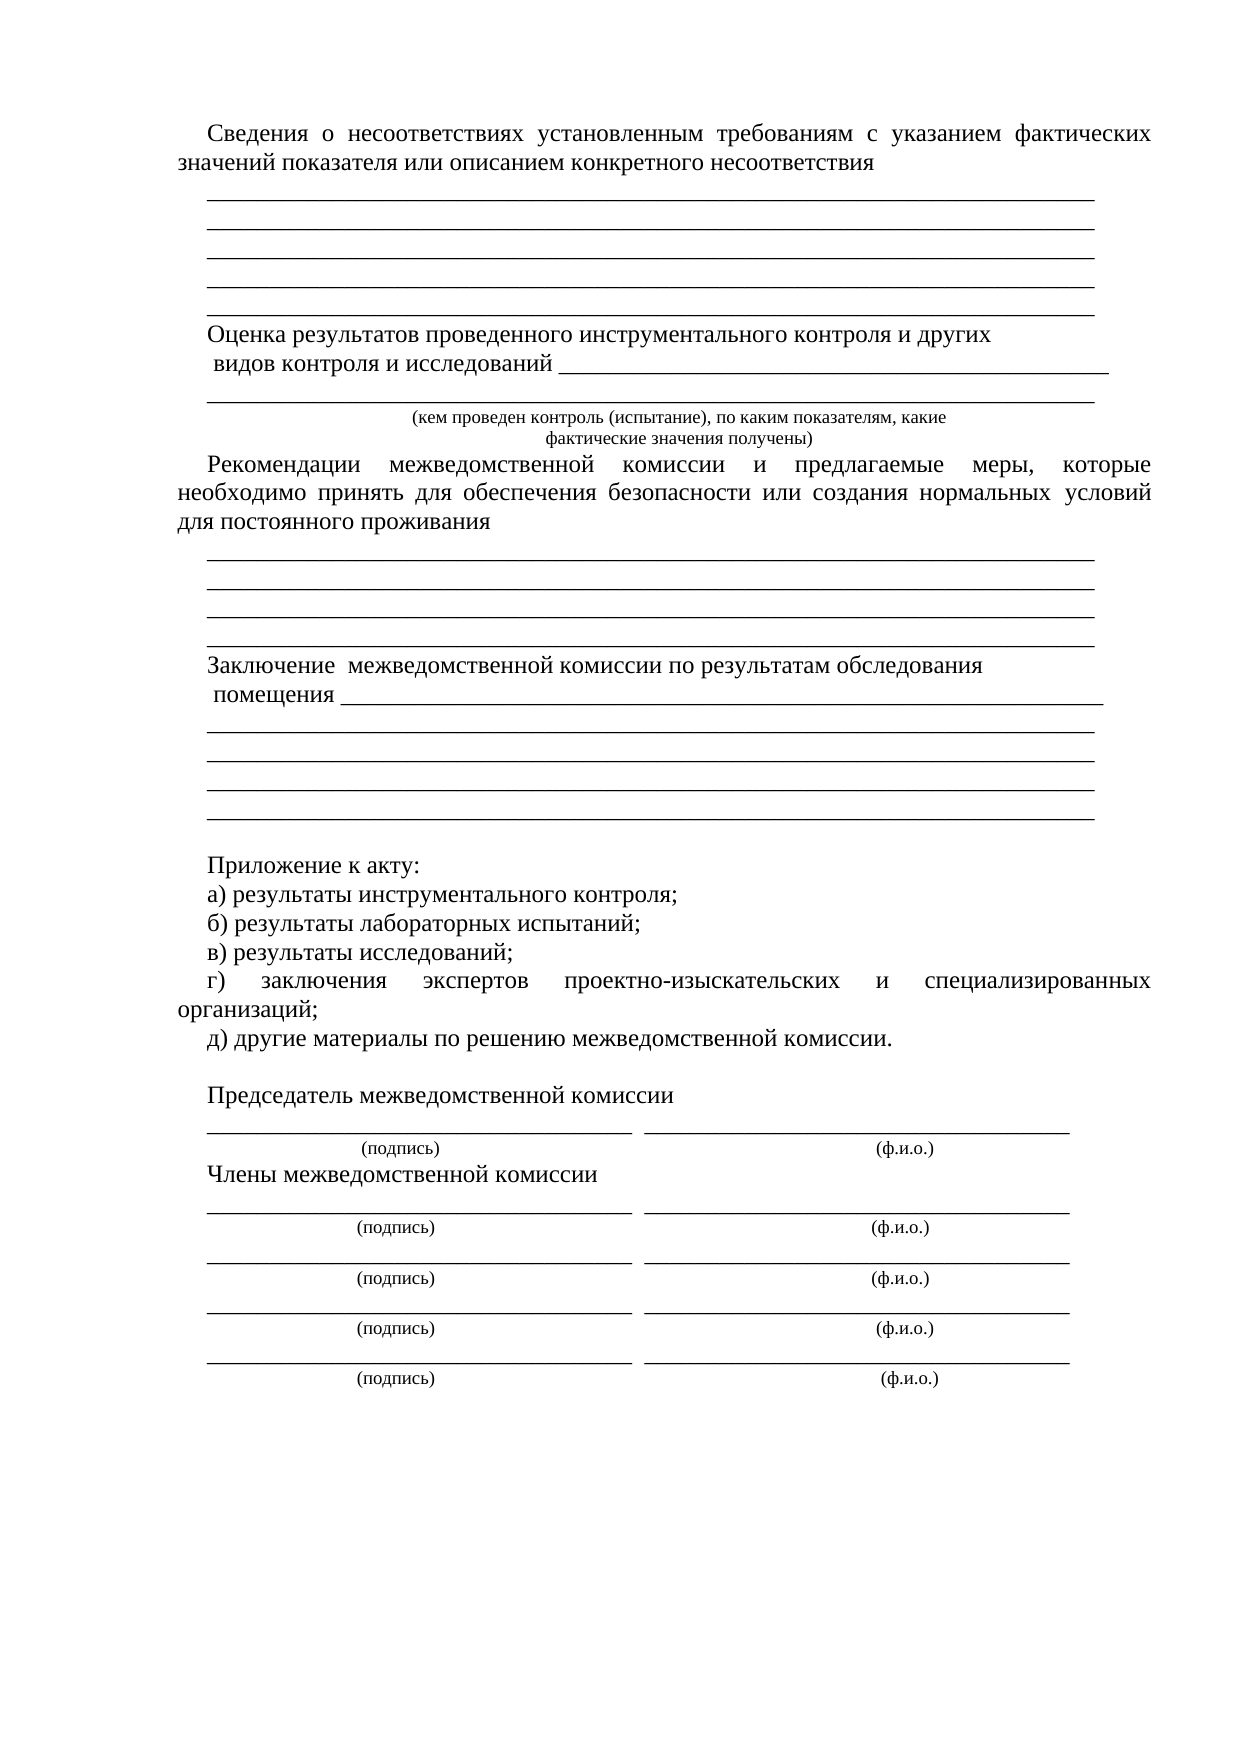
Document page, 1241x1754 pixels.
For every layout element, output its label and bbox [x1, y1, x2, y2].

table_header [166, 118, 1163, 1389]
